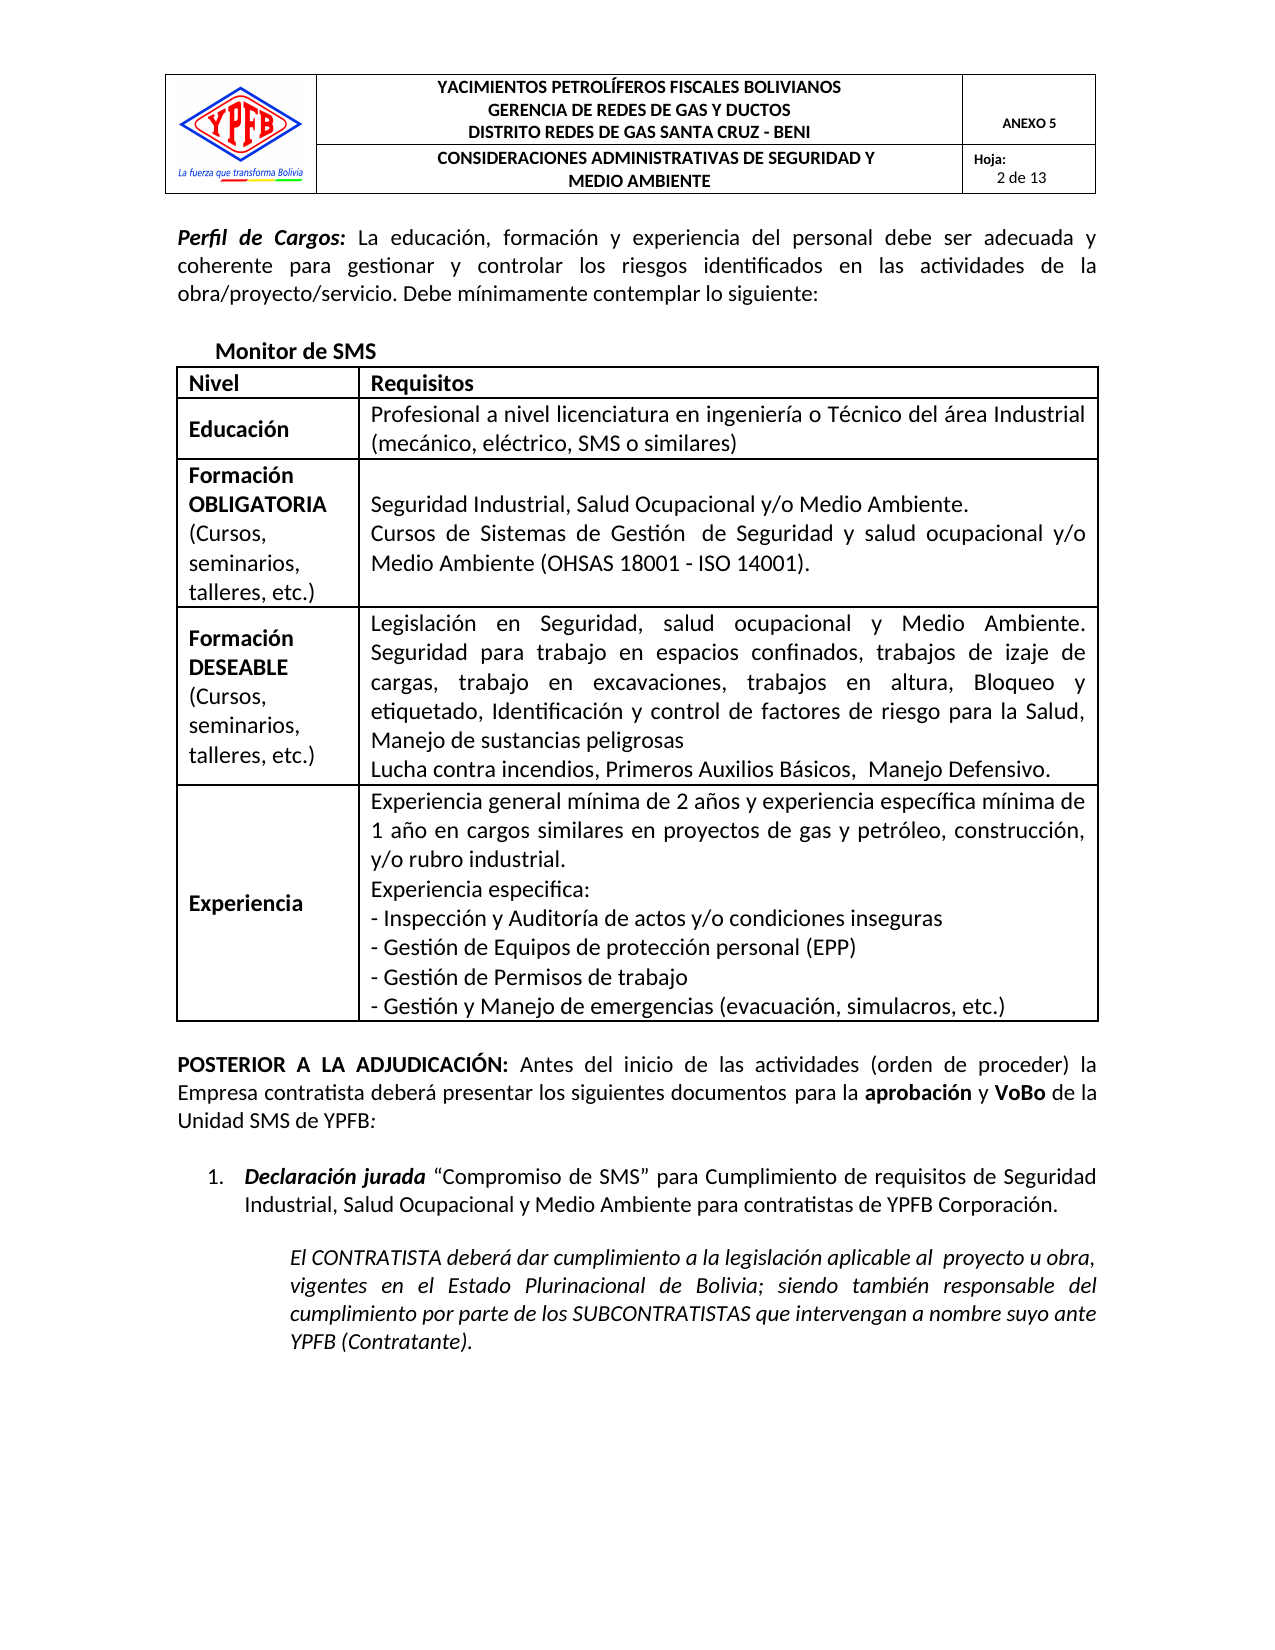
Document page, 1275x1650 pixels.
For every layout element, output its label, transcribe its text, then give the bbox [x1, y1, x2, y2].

table_cell Seguridad Industrial, Salud Ocupacional y/o Medio Ambiente. Cursos de Sistemas de Gestión de Seguridad y salud ocupacional y/o Medio Ambiente (OHSAS 18001 - ISO 14001). [360, 460, 1097, 606]
text POSTERIOR A LA ADJUDICACIÓN: Antes del inicio de las actividades (orden de proceder) la Empresa contratista deberá presentar los siguientes documentos para la aprobación y VoBo de la Unidad SMS de YPFB: [177, 1050, 1098, 1134]
table_cell Profesional a nivel licenciatura en ingeniería o Técnico del área Industrial (mecánico, eléctrico, SMS o similares) [360, 399, 1097, 458]
text Perfil de Cargos: La educación, formación y experiencia del personal debe ser adecuada y coherente para gestionar y controlar los riesgos identificados en las actividades de la obra/proyecto/servicio. Debe mínimamente contemplar lo siguiente: [177, 223, 1098, 307]
list El CONTRATISTA deberá dar cumplimiento a la legislación aplicable al proyecto u obra, vigentes en el Estado Plurinacional de Bolivia; siendo también responsable del cumplimiento por parte de los SUBCONTRATISTAS que intervengan a nombre suyo ante YPFB (Contratante). [290, 1243, 1098, 1355]
picture [176, 81, 304, 187]
table_header Requisitos [360, 368, 1097, 397]
table_cell Legislación en Seguridad, salud ocupacional y Medio Ambiente. Seguridad para trabajo en espacios confinados, trabajos de izaje de cargas, trabajo en excavaciones, trabajos en altura, Bloqueo y etiquetado, Identificación y control de factores de riesgo para la Salud, Manejo de sustancias peligrosas Lucha contra incendios, Primeros Auxilios Básicos, Manejo Defensivo. [360, 608, 1097, 784]
table_cell Experiencia [178, 786, 358, 1020]
table_cell Educación [178, 399, 358, 458]
table_header Nivel [178, 368, 358, 397]
list Declaración jurada “Compromiso de SMS” para Cumplimiento de requisitos de Seguridad Industrial, Salud Ocupacional y Medio Ambiente para contratistas de YPFB Corporación. [207, 1162, 1098, 1218]
table_cell Formación DESEABLE (Cursos, seminarios, talleres, etc.) [178, 608, 358, 784]
text Monitor de SMS [215, 336, 1098, 366]
table_cell Formación OBLIGATORIA (Cursos, seminarios, talleres, etc.) [178, 460, 358, 606]
table_cell Experiencia general mínima de 2 años y experiencia específica mínima de 1 año en cargos similares en proyectos de gas y petróleo, construcción, y/o rubro industrial. Experiencia especifica: - Inspección y Auditoría de actos y/o condiciones inseguras - Gestión de Equipos de protección personal (EPP) - Gestión de Permisos de trabajo - Gestión y Manejo de emergencias (evacuación, simulacros, etc.) [360, 786, 1097, 1020]
